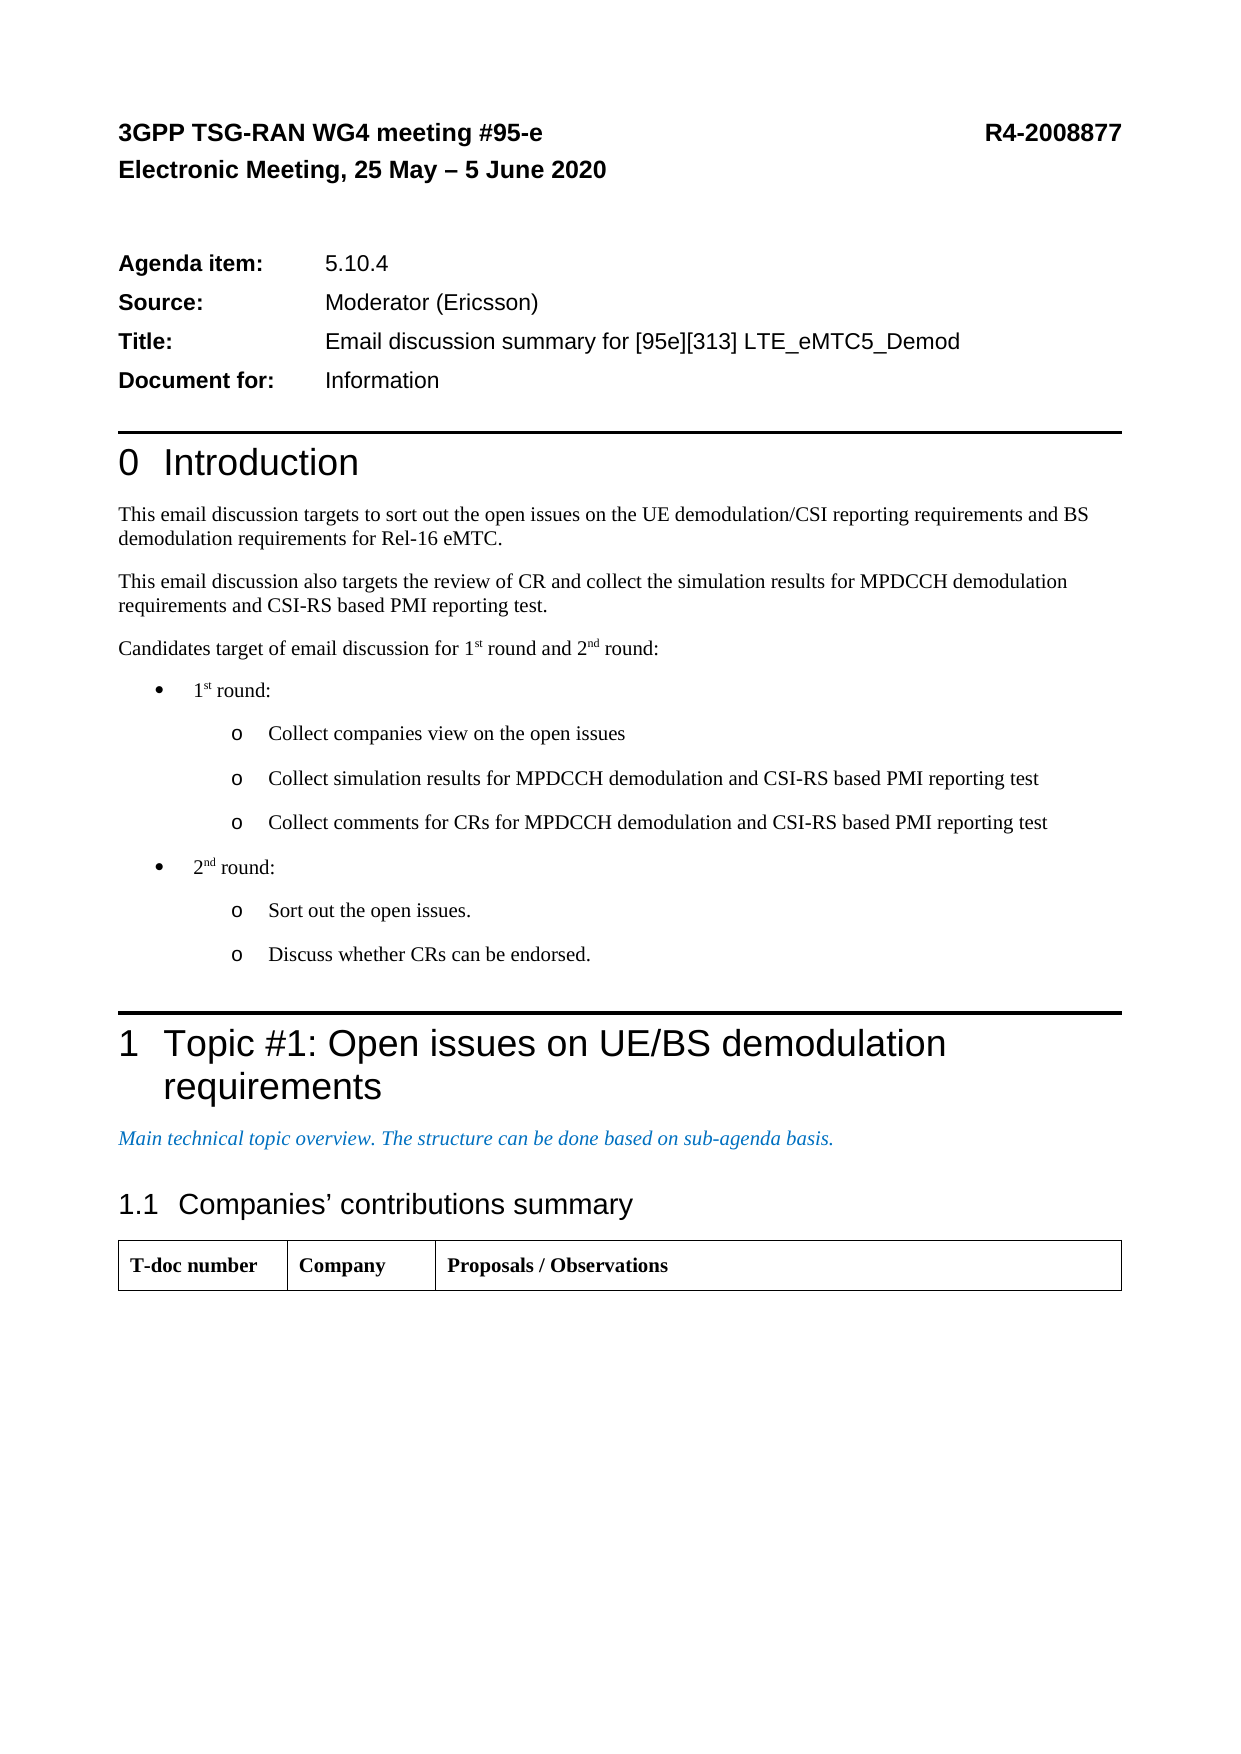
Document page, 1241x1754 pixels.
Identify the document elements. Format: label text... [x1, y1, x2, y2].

text 3GPP TSG-RAN WG4 meeting #95-e R4-2008877 [118, 118, 1122, 147]
text This email discussion also targets the review of CR and collect the simulation results for MPDCCH demodulation requirements and CSI-RS based PMI reporting test. [118, 569, 1122, 617]
text Source: Moderator (Ericsson) [118, 289, 1122, 315]
text Document for: Information [118, 367, 1122, 393]
subtitle Introduction [118, 434, 1122, 483]
subtitle Topic #1: Open issues on UE/BS demodulation requirements [118, 1015, 1122, 1107]
list Collect companies view on the open issues [231, 721, 1122, 747]
text Title: Email discussion summary for [95e][313] LTE_eMTC5_Demod [118, 328, 1122, 354]
text Main technical topic overview. The structure can be done based on sub-agenda basis. [118, 1126, 1122, 1150]
text This email discussion targets to sort out the open issues on the UE demodulation/CSI reporting requirements and BS demodulation requirements for Rel-16 eMTC. [118, 502, 1122, 550]
table_header Proposals / Observations [436, 1241, 1121, 1290]
text Electronic Meeting, 25 May – 5 June 2020 [118, 155, 1122, 184]
table_header Company [288, 1241, 435, 1290]
list Collect simulation results for MPDCCH demodulation and CSI-RS based PMI reporting test [231, 766, 1122, 791]
table_header T-doc number [119, 1241, 287, 1290]
text Agenda item: 5.10.4 [118, 250, 1122, 277]
subtitle Companies’ contributions summary [118, 1187, 1122, 1221]
list Discuss whether CRs can be endorsed. [231, 942, 1122, 968]
text Candidates target of email discussion for 1st round and 2nd round: [118, 636, 1122, 660]
list Sort out the open issues. [231, 897, 1122, 923]
list Collect comments for CRs for MPDCCH demodulation and CSI-RS based PMI reporting test [231, 810, 1122, 836]
list 1st round: [156, 678, 1122, 702]
list 2nd round: [156, 855, 1122, 879]
